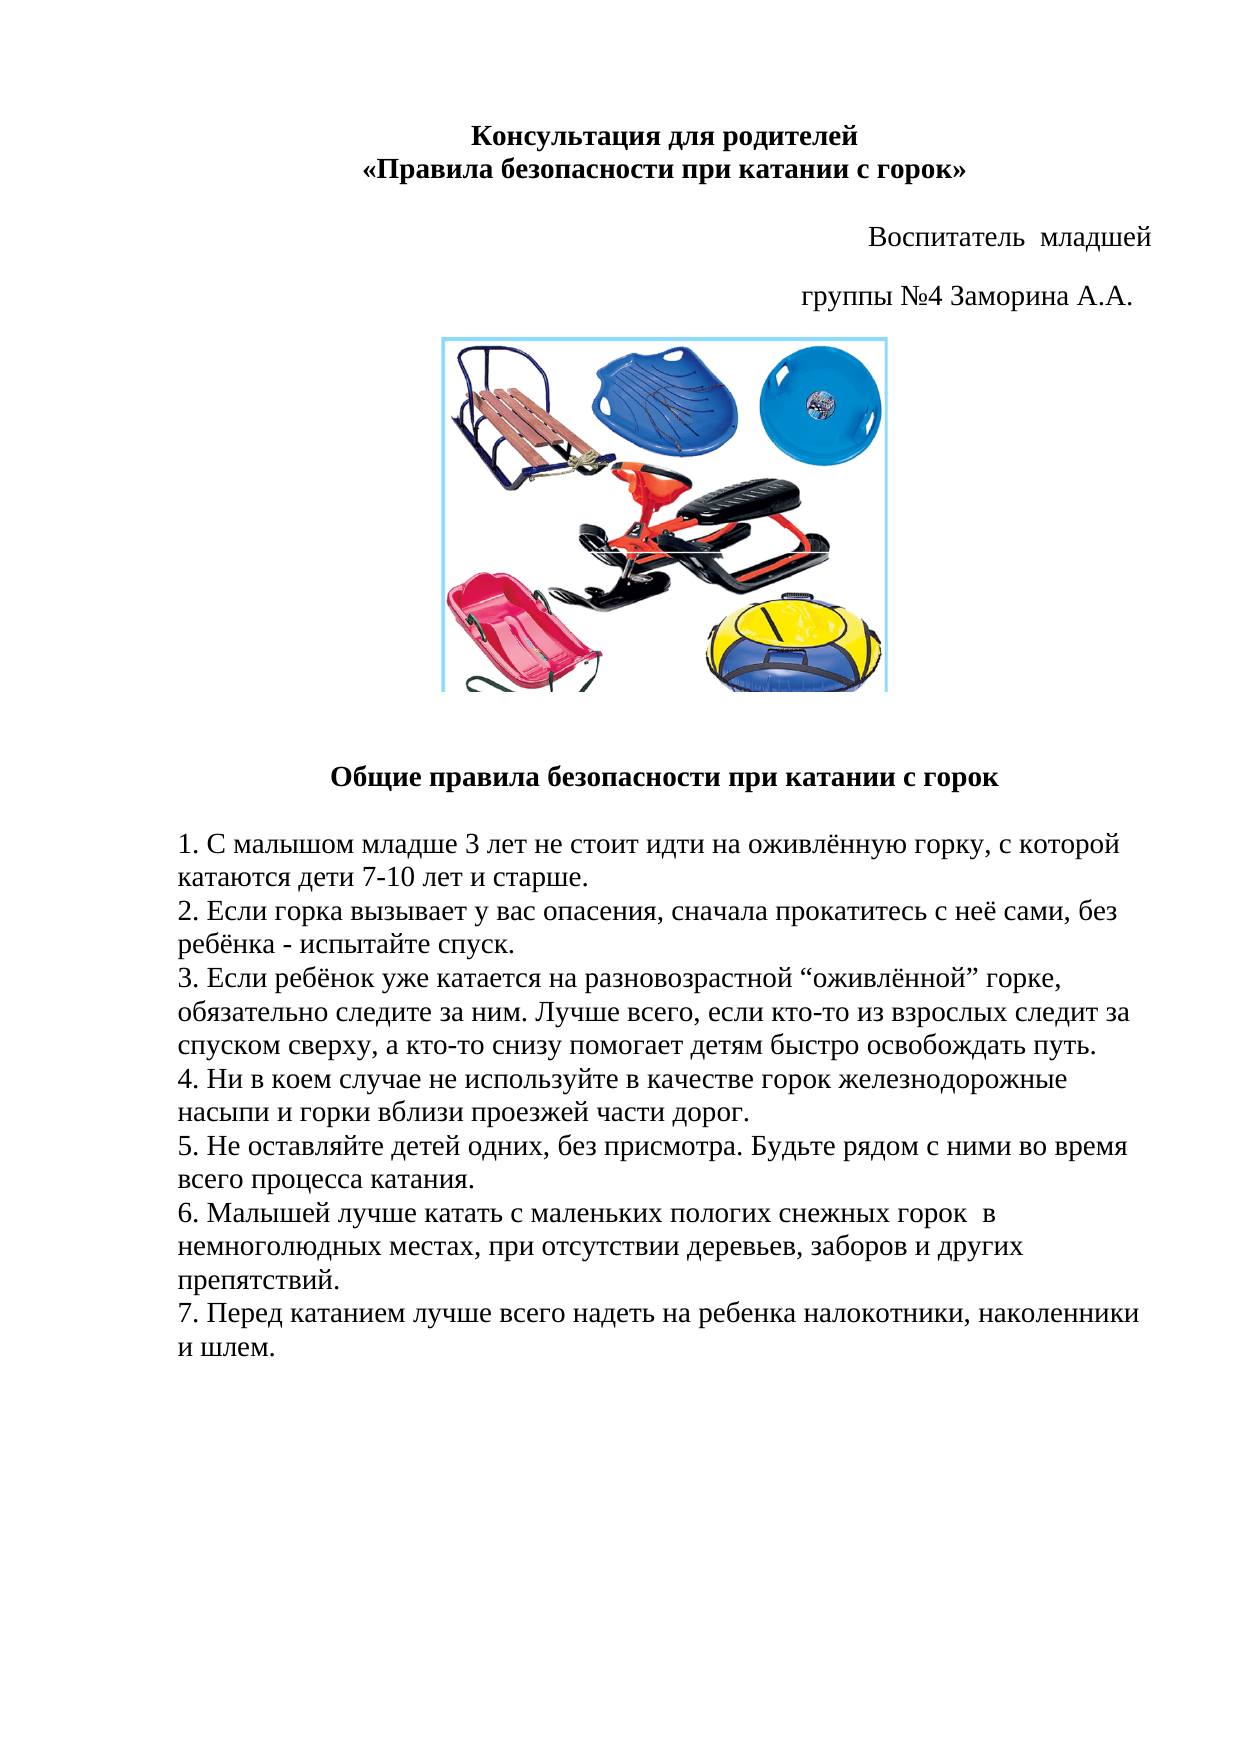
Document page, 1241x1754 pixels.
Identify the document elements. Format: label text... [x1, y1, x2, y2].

text «Правила безопасности при катании с горок» [177, 152, 1152, 185]
text Воспитатель младшей [177, 219, 1152, 252]
text 6. Малышей лучше катать с маленьких пологих снежных горок в немноголюдных местах, при отсутствии деревьев, заборов и других препятствий. [177, 1195, 1152, 1296]
picture [441, 337, 888, 692]
text Общие правила безопасности при катании с горок [177, 759, 1152, 792]
text 4. Ни в коем случае не используйте в качестве горок железнодорожные насыпи и горки вблизи проезжей части дорог. [177, 1061, 1152, 1128]
text группы №4 Заморина А.А. [177, 278, 1152, 312]
text 7. Перед катанием лучше всего надеть на ребенка налокотники, наколенники и шлем. [177, 1296, 1152, 1363]
text 2. Если горка вызывает у вас опасения, сначала прокатитесь с неё сами, без ребёнка - испытайте спуск. [177, 893, 1152, 960]
text 1. С малышом младше 3 лет не стоит идти на оживлённую горку, с которой катаются дети 7-10 лет и старше. [177, 826, 1152, 893]
text 5. Не оставляйте детей одних, без присмотра. Будьте рядом с ними во время всего процесса катания. [177, 1128, 1152, 1195]
text 3. Если ребёнок уже катается на разновозрастной “оживлённой” горке, обязательно следите за ним. Лучше всего, если кто-то из взрослых следит за спуском сверху, а кто-то снизу помогает детям быстро освобождать путь. [177, 960, 1152, 1061]
text Консультация для родителей [177, 118, 1152, 152]
